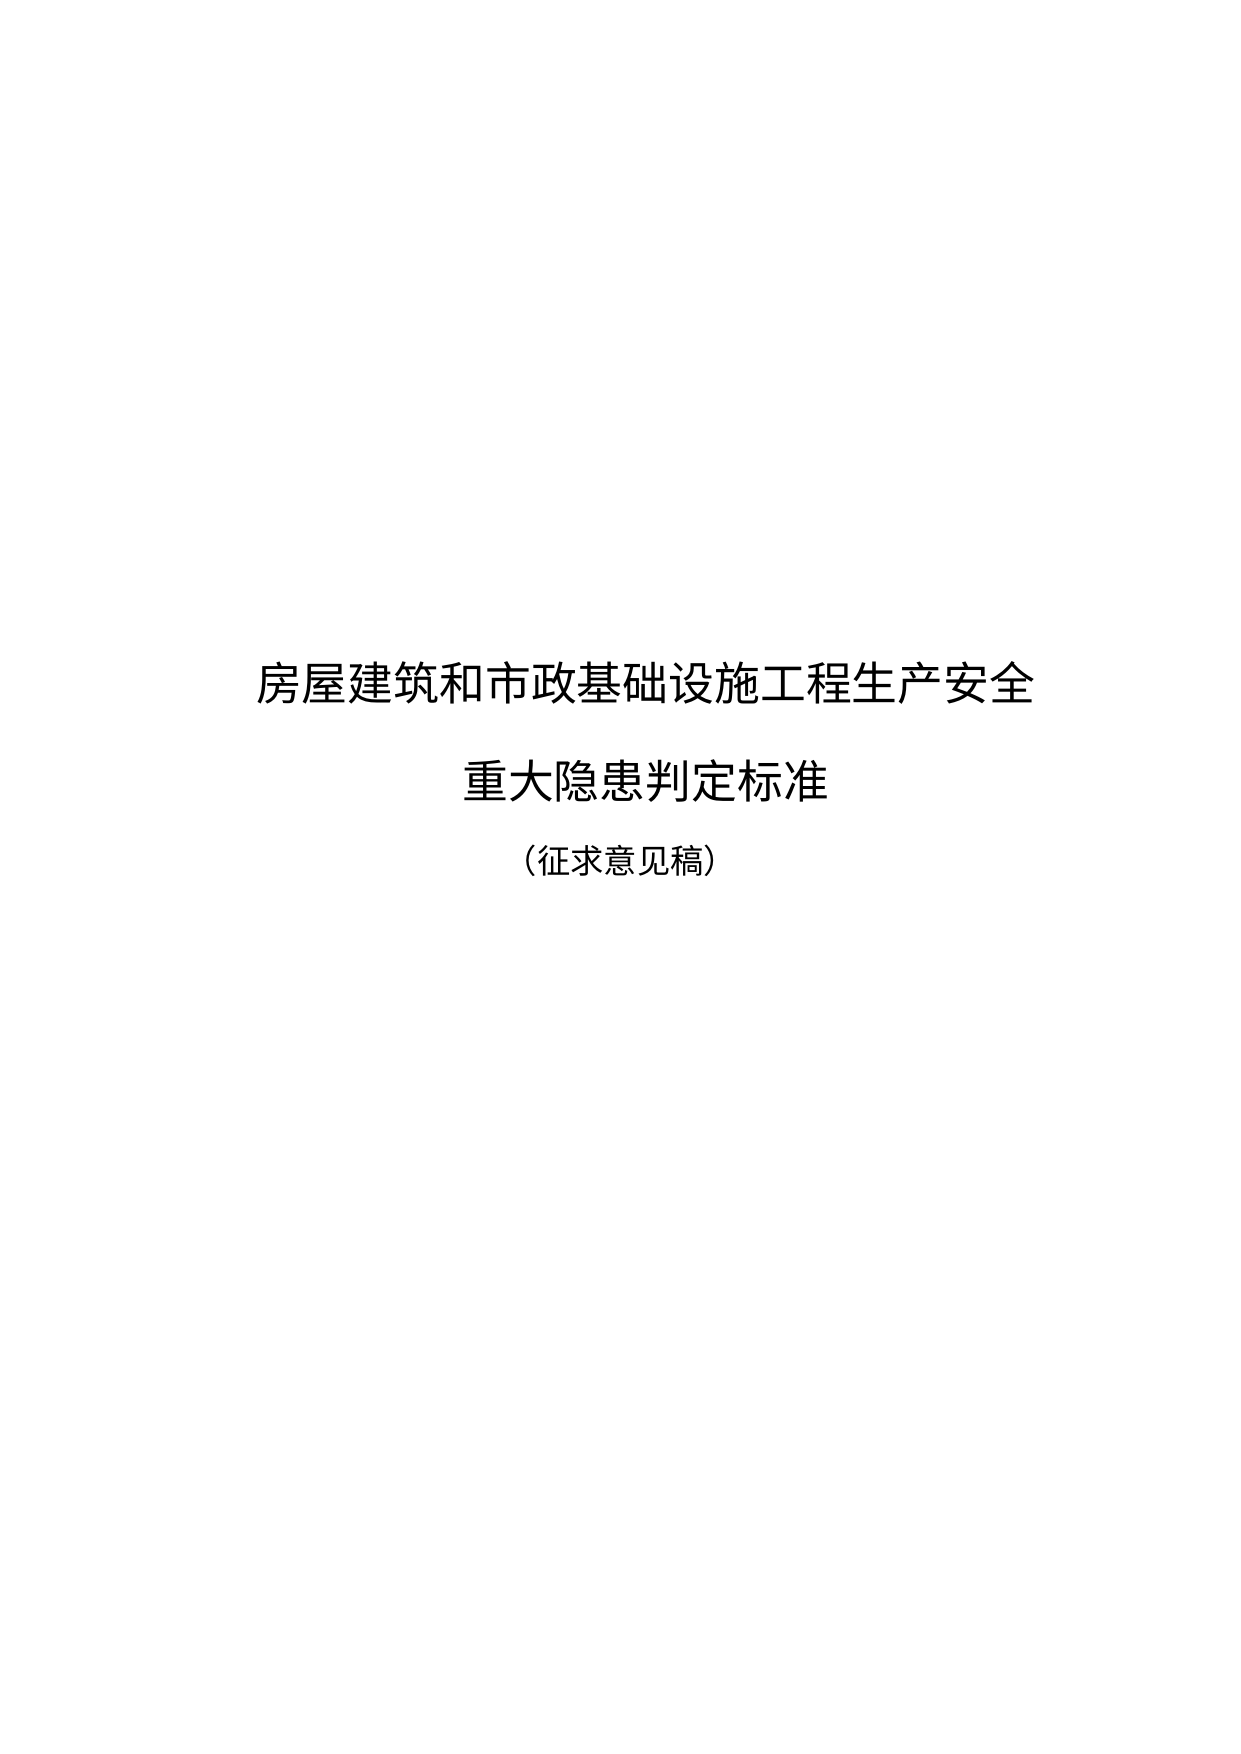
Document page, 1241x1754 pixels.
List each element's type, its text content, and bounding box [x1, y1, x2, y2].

text 重大隐患判定标准 [187, 729, 1103, 827]
text （征求意见稿） [187, 827, 1053, 892]
text 房屋建筑和市政基础设施工程生产安全 [187, 632, 1103, 729]
